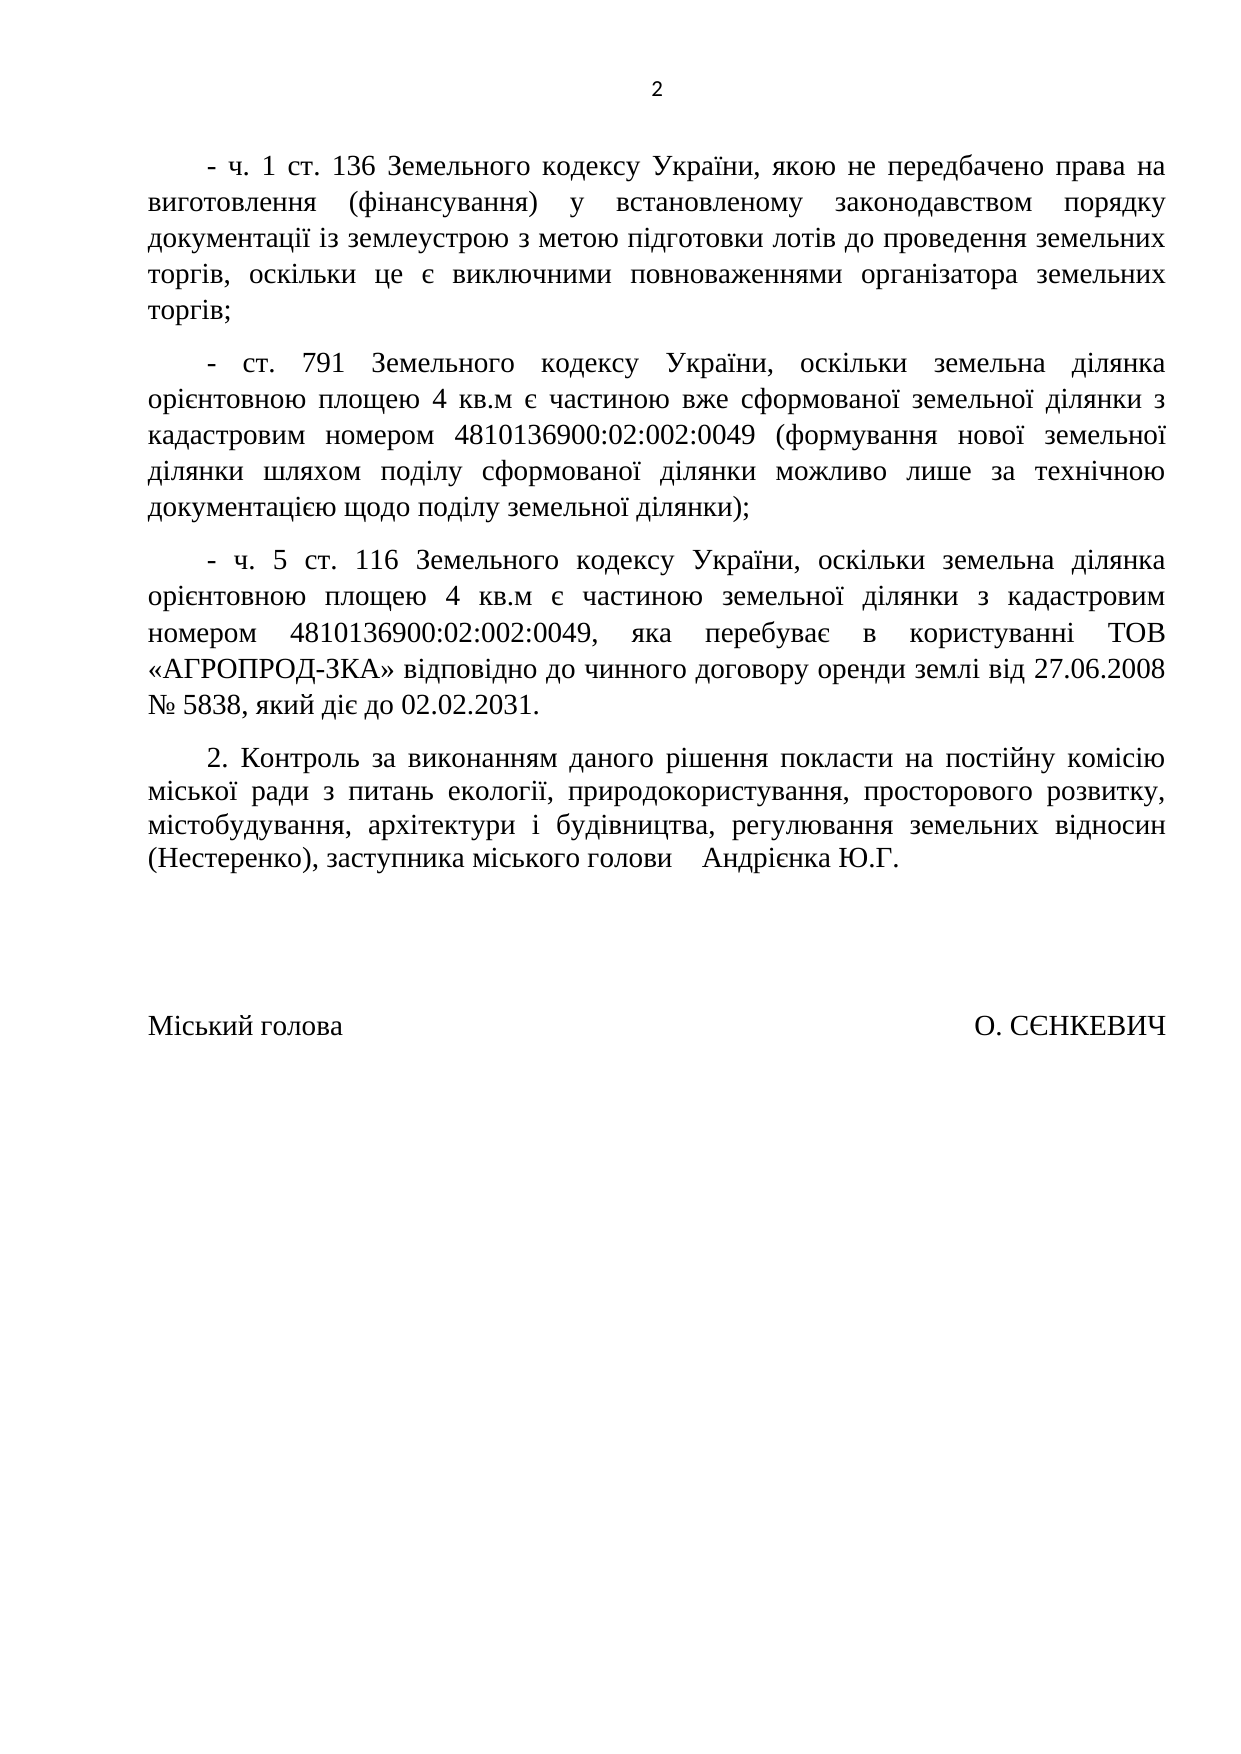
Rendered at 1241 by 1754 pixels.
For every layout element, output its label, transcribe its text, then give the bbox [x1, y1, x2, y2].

text - ст. 791 Земельного кодексу України, оскільки земельна ділянка орієнтовною площею 4 кв.м є частиною вже сформованої земельної ділянки з кадастровим номером 4810136900:02:002:0049 (формування нової земельної ділянки шляхом поділу сформованої ділянки можливо лише за технічною документацією щодо поділу земельної ділянки); [148, 345, 1167, 523]
text Міський голова О. СЄНКЕВИЧ [148, 1008, 1167, 1042]
text 2. Контроль за виконанням даного рішення покласти на постійну комісію міської ради з питань екології, природокористування, просторового розвитку, містобудування, архітектури і будівництва, регулювання земельних відносин (Нестеренко), заступника міського голови Андрієнка Ю.Г. [148, 740, 1167, 874]
text - ч. 5 ст. 116 Земельного кодексу України, оскільки земельна ділянка орієнтовною площею 4 кв.м є частиною земельної ділянки з кадастровим номером 4810136900:02:002:0049, яка перебуває в користуванні ТОВ «АГРОПРОД-ЗКА» відповідно до чинного договору оренди землі від 27.06.2008 № 5838, який діє до 02.02.2031. [148, 542, 1167, 721]
text - ч. 1 ст. 136 Земельного кодексу України, якою не передбачено права на виготовлення (фінансування) у встановленому законодавством порядку документації із землеустрою з метою підготовки лотів до проведення земельних торгів, оскільки це є виключними повноваженнями організатора земельних торгів; [148, 148, 1167, 326]
